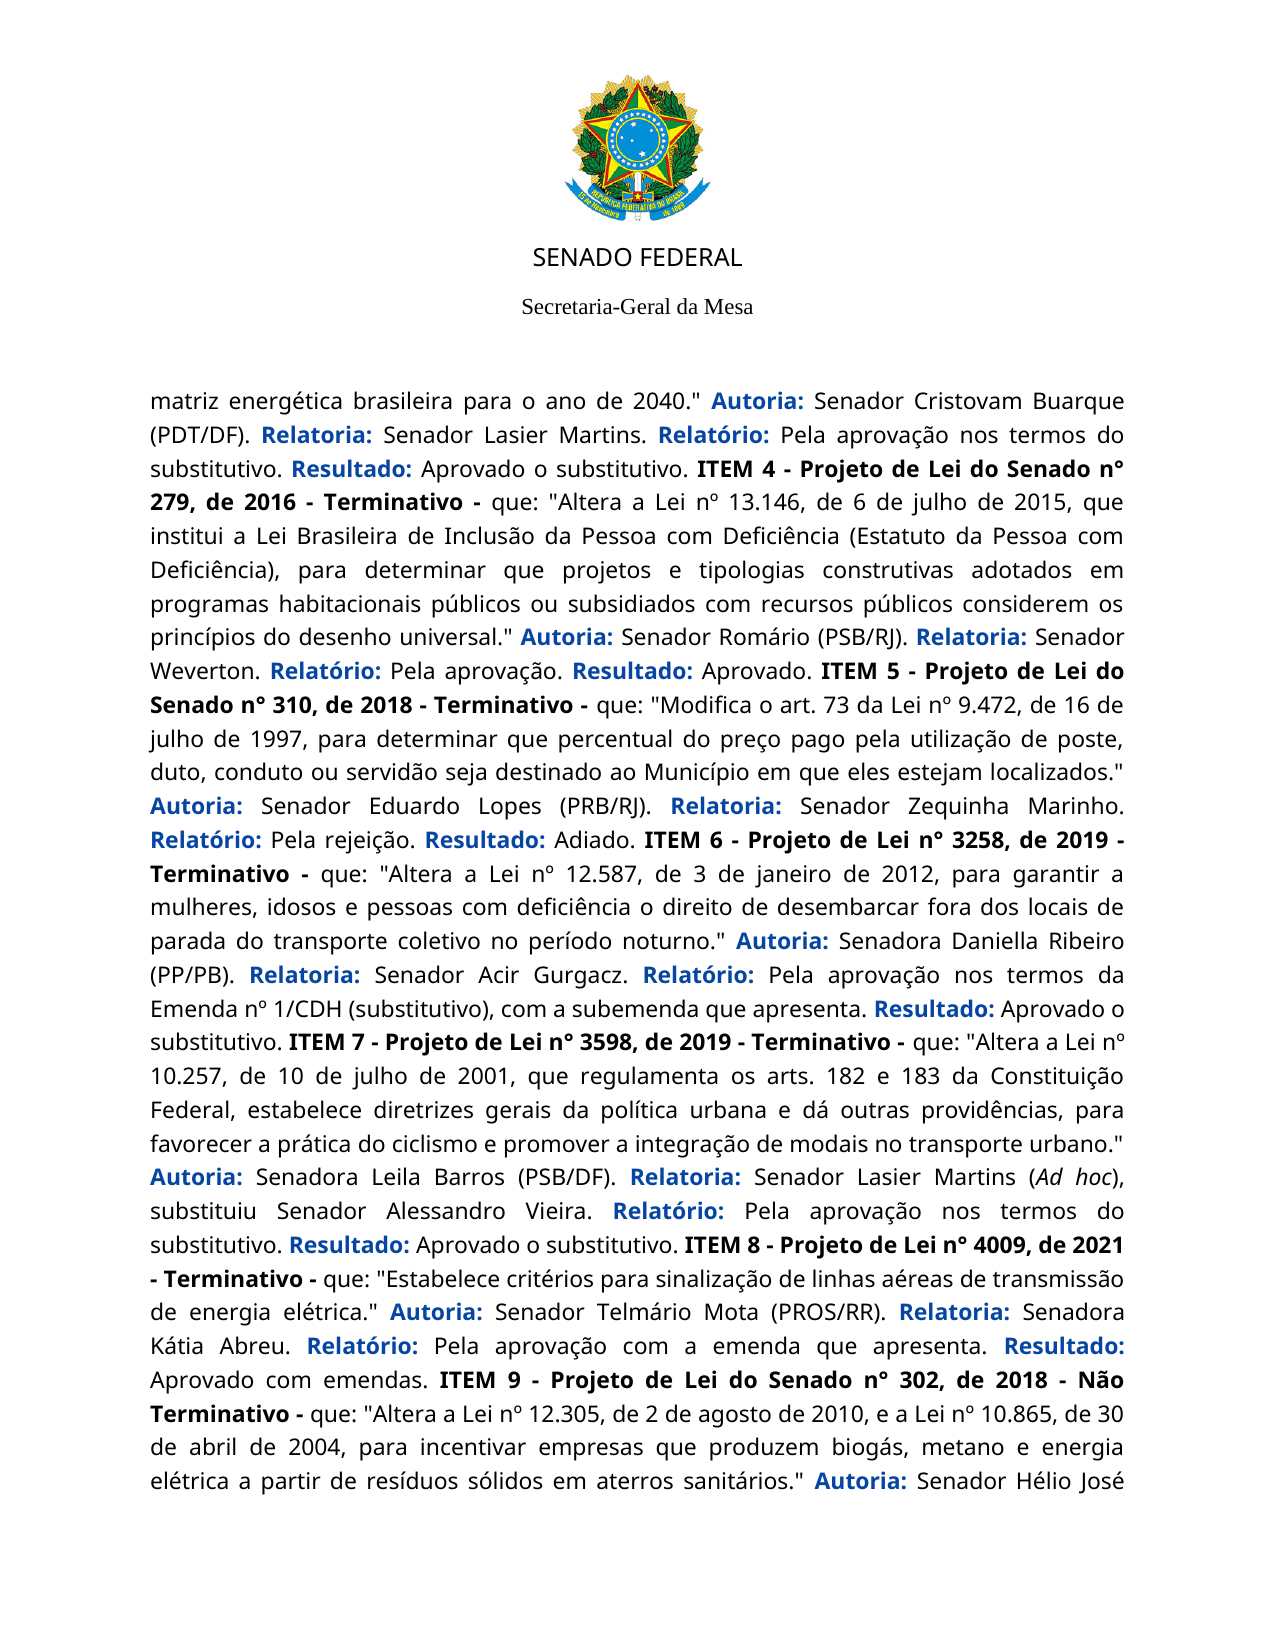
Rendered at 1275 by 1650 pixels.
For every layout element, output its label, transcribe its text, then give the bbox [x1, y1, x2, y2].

picture [564, 75, 711, 221]
